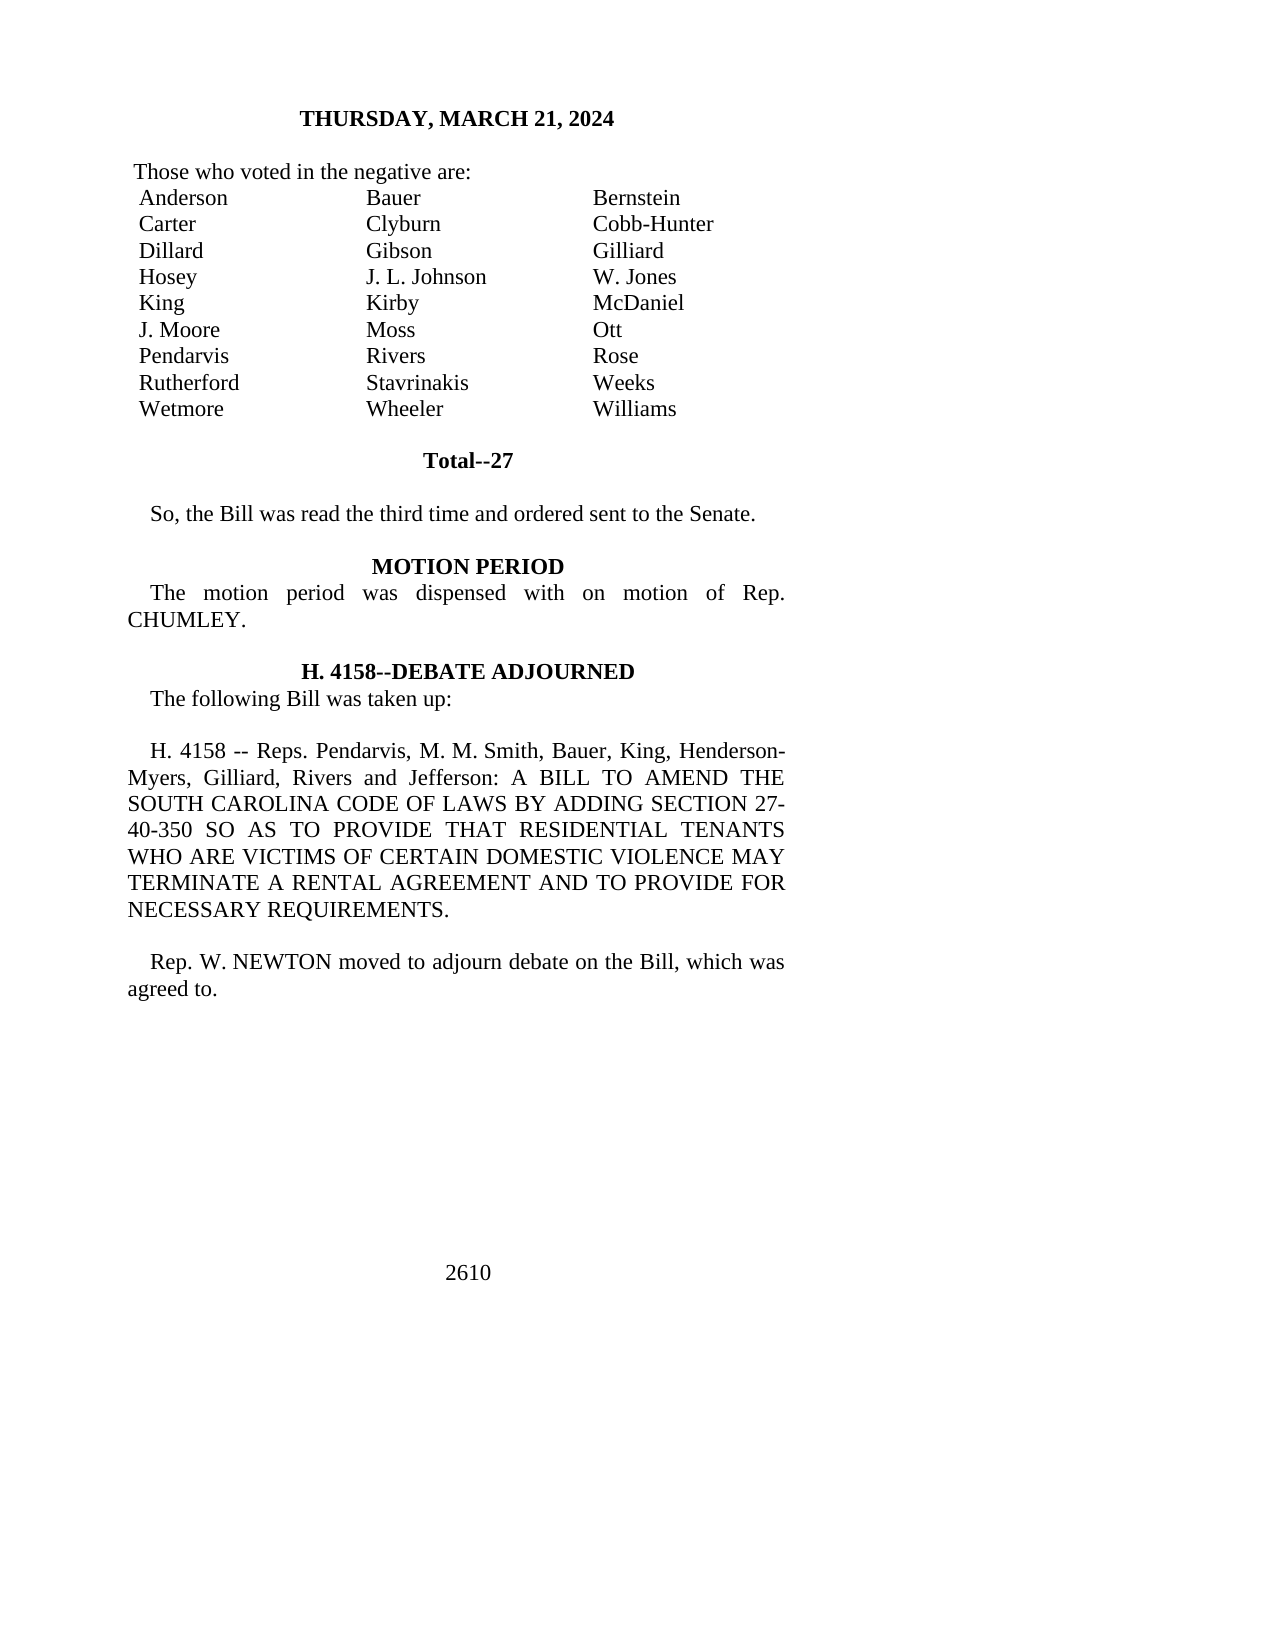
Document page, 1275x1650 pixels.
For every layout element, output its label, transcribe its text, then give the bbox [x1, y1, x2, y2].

table_cell Moss [355, 316, 581, 342]
table_cell Dillard [128, 237, 354, 263]
table_cell Rutherford [128, 369, 354, 395]
table_cell Rivers [355, 342, 581, 368]
text Those who voted in the negative are: [127, 158, 786, 184]
table_cell Williams [581, 395, 808, 421]
table_cell Pendarvis [128, 342, 354, 368]
table_cell Kirby [355, 290, 581, 316]
table_cell Gilliard [581, 237, 808, 263]
table_cell J. L. Johnson [355, 263, 581, 289]
table_cell Clyburn [355, 210, 581, 237]
table_header Anderson [128, 184, 354, 210]
text H. 4158--DEBATE ADJOURNED [127, 658, 786, 685]
table_cell Ott [581, 316, 808, 342]
table_cell W. Jones [581, 263, 808, 289]
table_cell Carter [128, 210, 354, 237]
table_cell Weeks [581, 369, 808, 395]
table_cell Hosey [128, 263, 354, 289]
text The following Bill was taken up: [127, 685, 786, 711]
table_header Bernstein [581, 184, 808, 210]
table_cell J. Moore [128, 316, 354, 342]
text Rep. W. NEWTON moved to adjourn debate on the Bill, which was agreed to. [127, 948, 786, 1001]
table_cell King [128, 290, 354, 316]
table_cell Rose [581, 342, 808, 368]
text MOTION PERIOD [127, 553, 786, 579]
table_cell McDaniel [581, 290, 808, 316]
table_cell Gibson [355, 237, 581, 263]
text So, the Bill was read the third time and ordered sent to the Senate. [127, 500, 786, 527]
text Total--27 [127, 448, 786, 474]
text The motion period was dispensed with on motion of Rep. CHUMLEY. [127, 579, 786, 632]
table_cell Wetmore [128, 395, 354, 421]
text H. 4158 -- Reps. Pendarvis, M. M. Smith, Bauer, King, Henderson-Myers, Gilliard, Rivers and Jefferson: A BILL TO AMEND THE SOUTH CAROLINA CODE OF LAWS BY ADDING SECTION 27-40-350 SO AS TO PROVIDE THAT RESIDENTIAL TENANTS WHO ARE VICTIMS OF CERTAIN DOMESTIC VIOLENCE MAY TERMINATE A RENTAL AGREEMENT AND TO PROVIDE FOR NECESSARY REQUIREMENTS. [127, 737, 786, 922]
table_header Bauer [355, 184, 581, 210]
table_cell Stavrinakis [355, 369, 581, 395]
table_cell Cobb-Hunter [581, 210, 808, 237]
table_cell Wheeler [355, 395, 581, 421]
